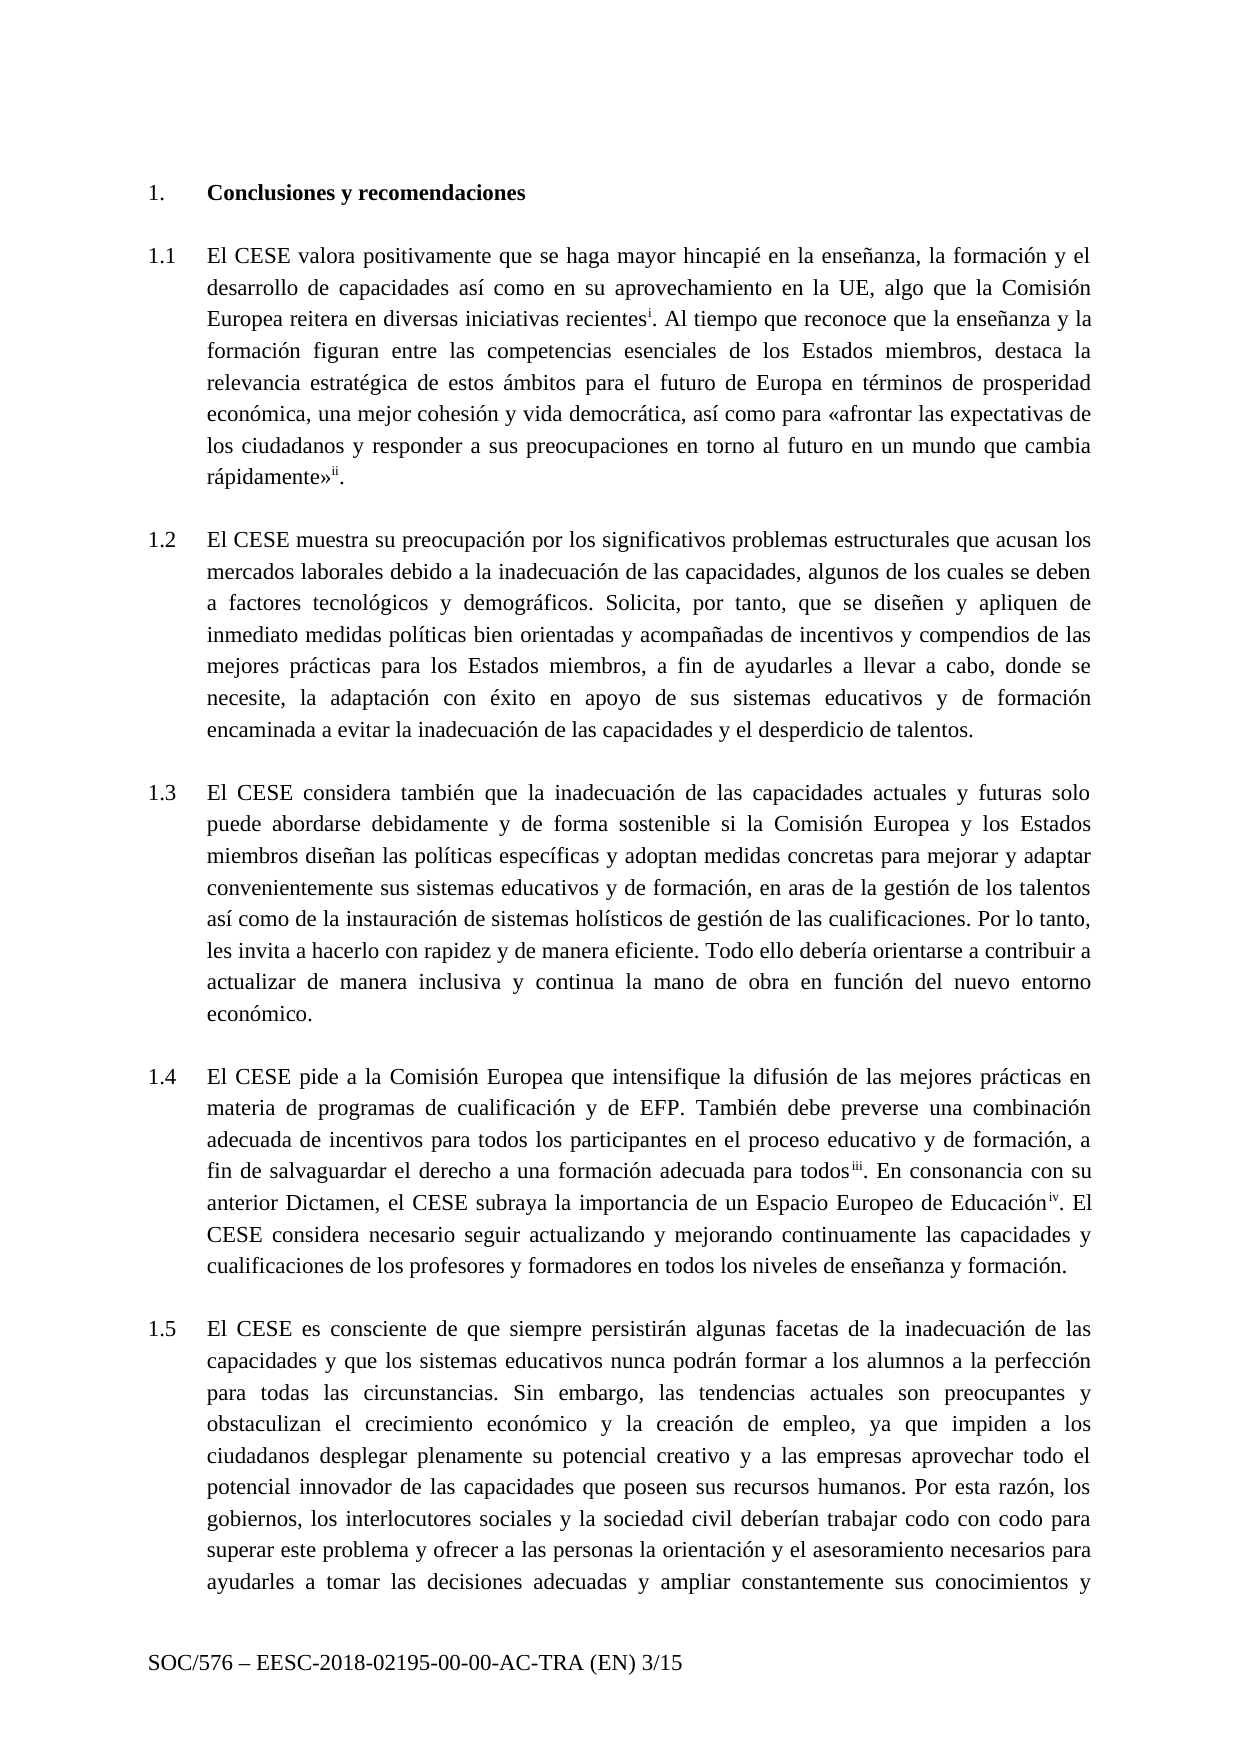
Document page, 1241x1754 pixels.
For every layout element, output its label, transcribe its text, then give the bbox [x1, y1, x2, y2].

subtitle El CESE considera también que la inadecuación de las capacidades actuales y futuras solo puede abordarse debidamente y de forma sostenible si la Comisión Europea y los Estados miembros diseñan las políticas específicas y adoptan medidas concretas para mejorar y adaptar convenientemente sus sistemas educativos y de formación, en aras de la gestión de los talentos así como de la instauración de sistemas holísticos de gestión de las cualificaciones. Por lo tanto, les invita a hacerlo con rapidez y de manera eficiente. Todo ello debería orientarse a contribuir a actualizar de manera inclusiva y continua la mano de obra en función del nuevo entorno económico. [148, 779, 1093, 1026]
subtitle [148, 1315, 1093, 1594]
subtitle Conclusiones y recomendaciones [148, 179, 1093, 206]
subtitle El CESE valora positivamente que se haga mayor hincapié en la enseñanza, la formación y el desarrollo de capacidades así como en su aprovechamiento en la UE, algo que la Comisión Europea reitera en diversas iniciativas recientes. Al tiempo que reconoce que la enseñanza y la formación figuran entre las competencias esenciales de los Estados miembros, destaca la relevancia estratégica de estos ámbitos para el futuro de Europa en términos de prosperidad económica, una mejor cohesión y vida democrática, así como para «afrontar las expectativas de los ciudadanos y responder a sus preocupaciones en torno al futuro en un mundo que cambia rápidamente». [148, 242, 1093, 489]
subtitle El CESE pide a la Comisión Europea que intensifique la difusión de las mejores prácticas en materia de programas de cualificación y de EFP. También debe preverse una combinación adecuada de incentivos para todos los participantes en el proceso educativo y de formación, a fin de salvaguardar el derecho a una formación adecuada para todos. En consonancia con su anterior Dictamen, el CESE subraya la importancia de un Espacio Europeo de Educación. El CESE considera necesario seguir actualizando y mejorando continuamente las capacidades y cualificaciones de los profesores y formadores en todos los niveles de enseñanza y formación. [148, 1063, 1093, 1279]
subtitle El CESE muestra su preocupación por los significativos problemas estructurales que acusan los mercados laborales debido a la inadecuación de las capacidades, algunos de los cuales se deben a factores tecnológicos y demográficos. Solicita, por tanto, que se diseñen y apliquen de inmediato medidas políticas bien orientadas y acompañadas de incentivos y compendios de las mejores prácticas para los Estados miembros, a fin de ayudarles a llevar a cabo, donde se necesite, la adaptación con éxito en apoyo de sus sistemas educativos y de formación encaminada a evitar la inadecuación de las capacidades y el desperdicio de talentos. [148, 526, 1093, 742]
